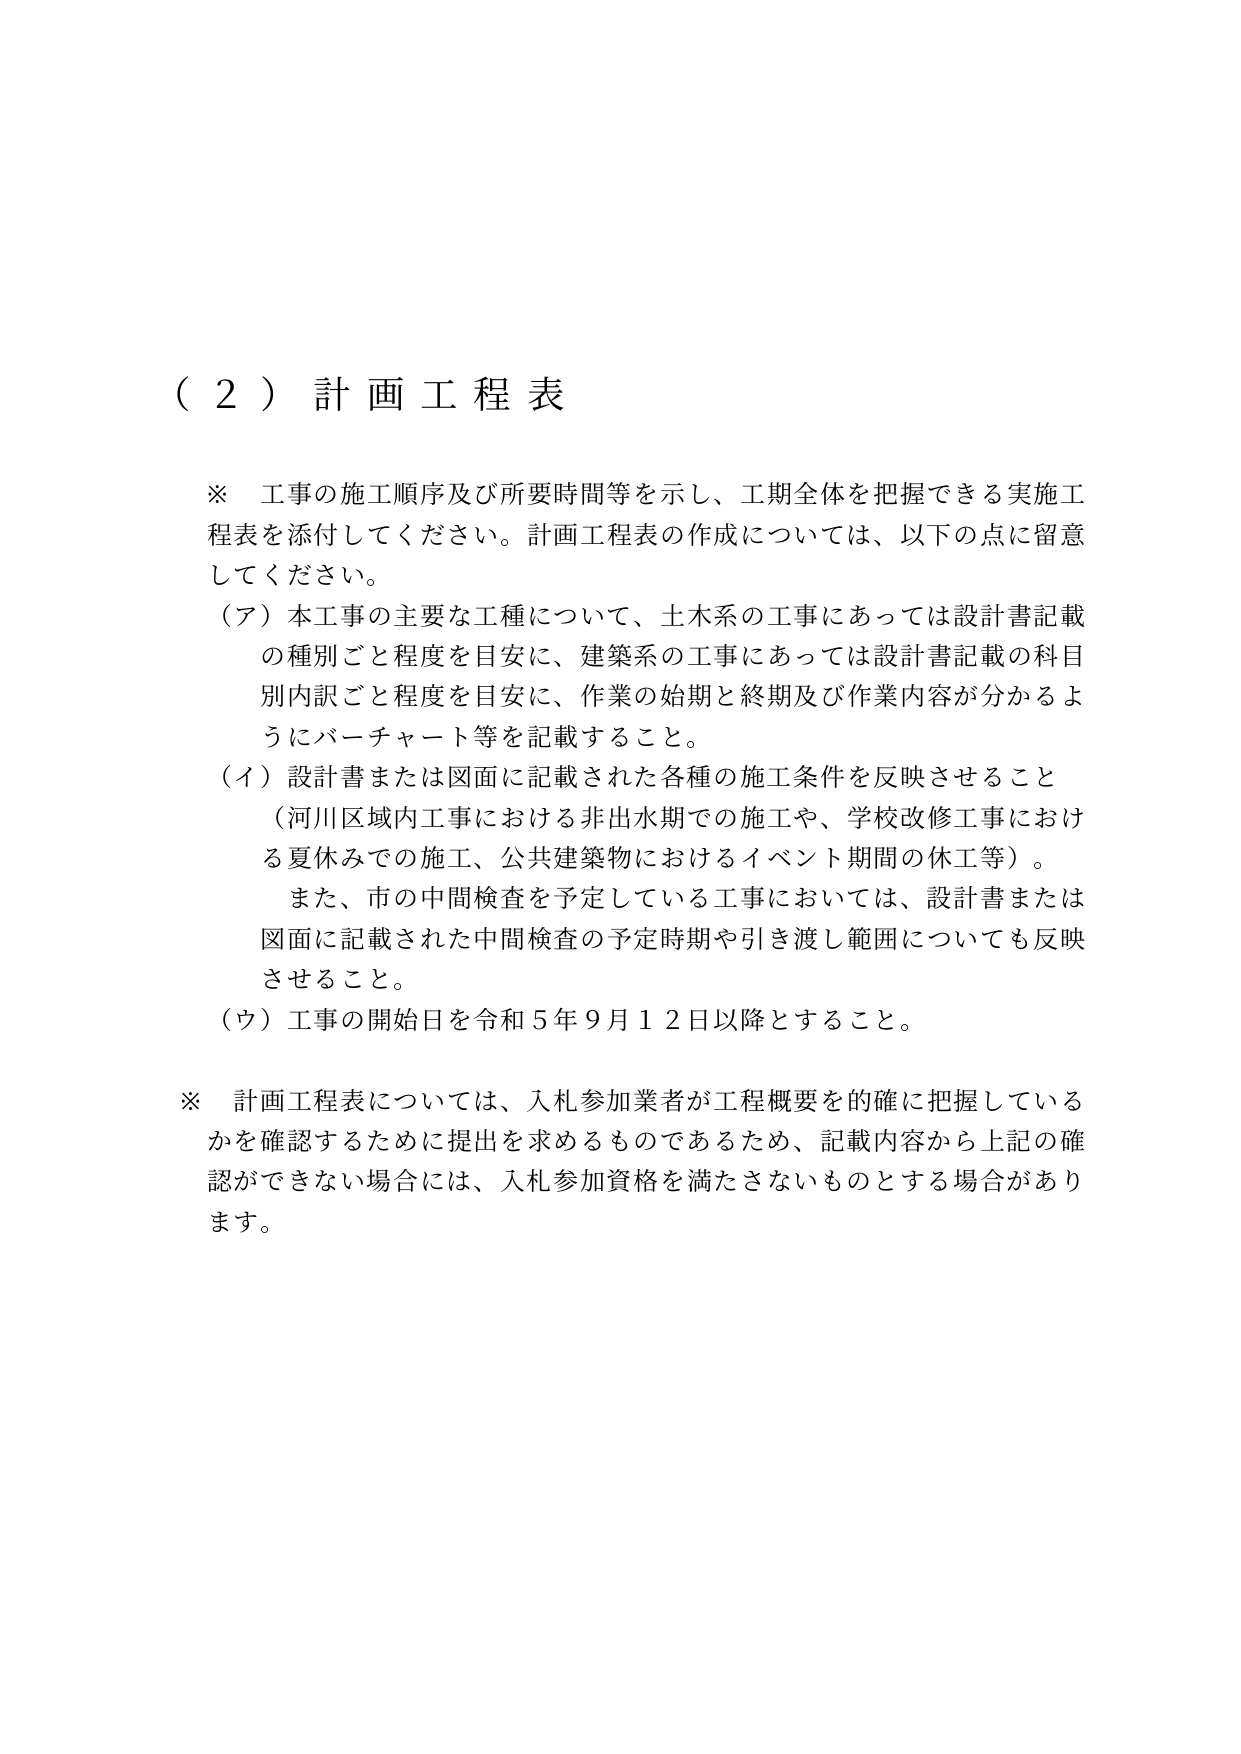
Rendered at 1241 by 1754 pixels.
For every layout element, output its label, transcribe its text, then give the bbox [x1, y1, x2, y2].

text ※ 計画工程表については、入札参加業者が工程概要を的確に把握しているかを確認するために提出を求めるものであるため、記載内容から上記の確認ができない場合には、入札参加資格を満たさないものとする場合があります。 [177, 1079, 1087, 1241]
text ※ 工事の施工順序及び所要時間等を示し、工期全体を把握できる実施工程表を添付してください。計画工程表の作成については、以下の点に留意してください。 [201, 473, 1087, 594]
text （２）計画工程表 [153, 352, 1087, 432]
text （イ）設計書または図面に記載された各種の施工条件を反映させること（河川区域内工事における非出水期での施工や、学校改修工事における夏休みでの施工、公共建築物におけるイベント期間の休工等）。 [201, 756, 1087, 877]
text また、市の中間検査を予定している工事においては、設計書または図面に記載された中間検査の予定時期や引き渡し範囲についても反映させること。 [201, 877, 1087, 998]
text （ウ）工事の開始日を令和５年９月１２日以降とすること。 [201, 998, 1087, 1039]
text （ア）本工事の主要な工種について、土木系の工事にあっては設計書記載の種別ごと程度を目安に、建築系の工事にあっては設計書記載の科目別内訳ごと程度を目安に、作業の始期と終期及び作業内容が分かるようにバーチャート等を記載すること。 [201, 594, 1087, 756]
